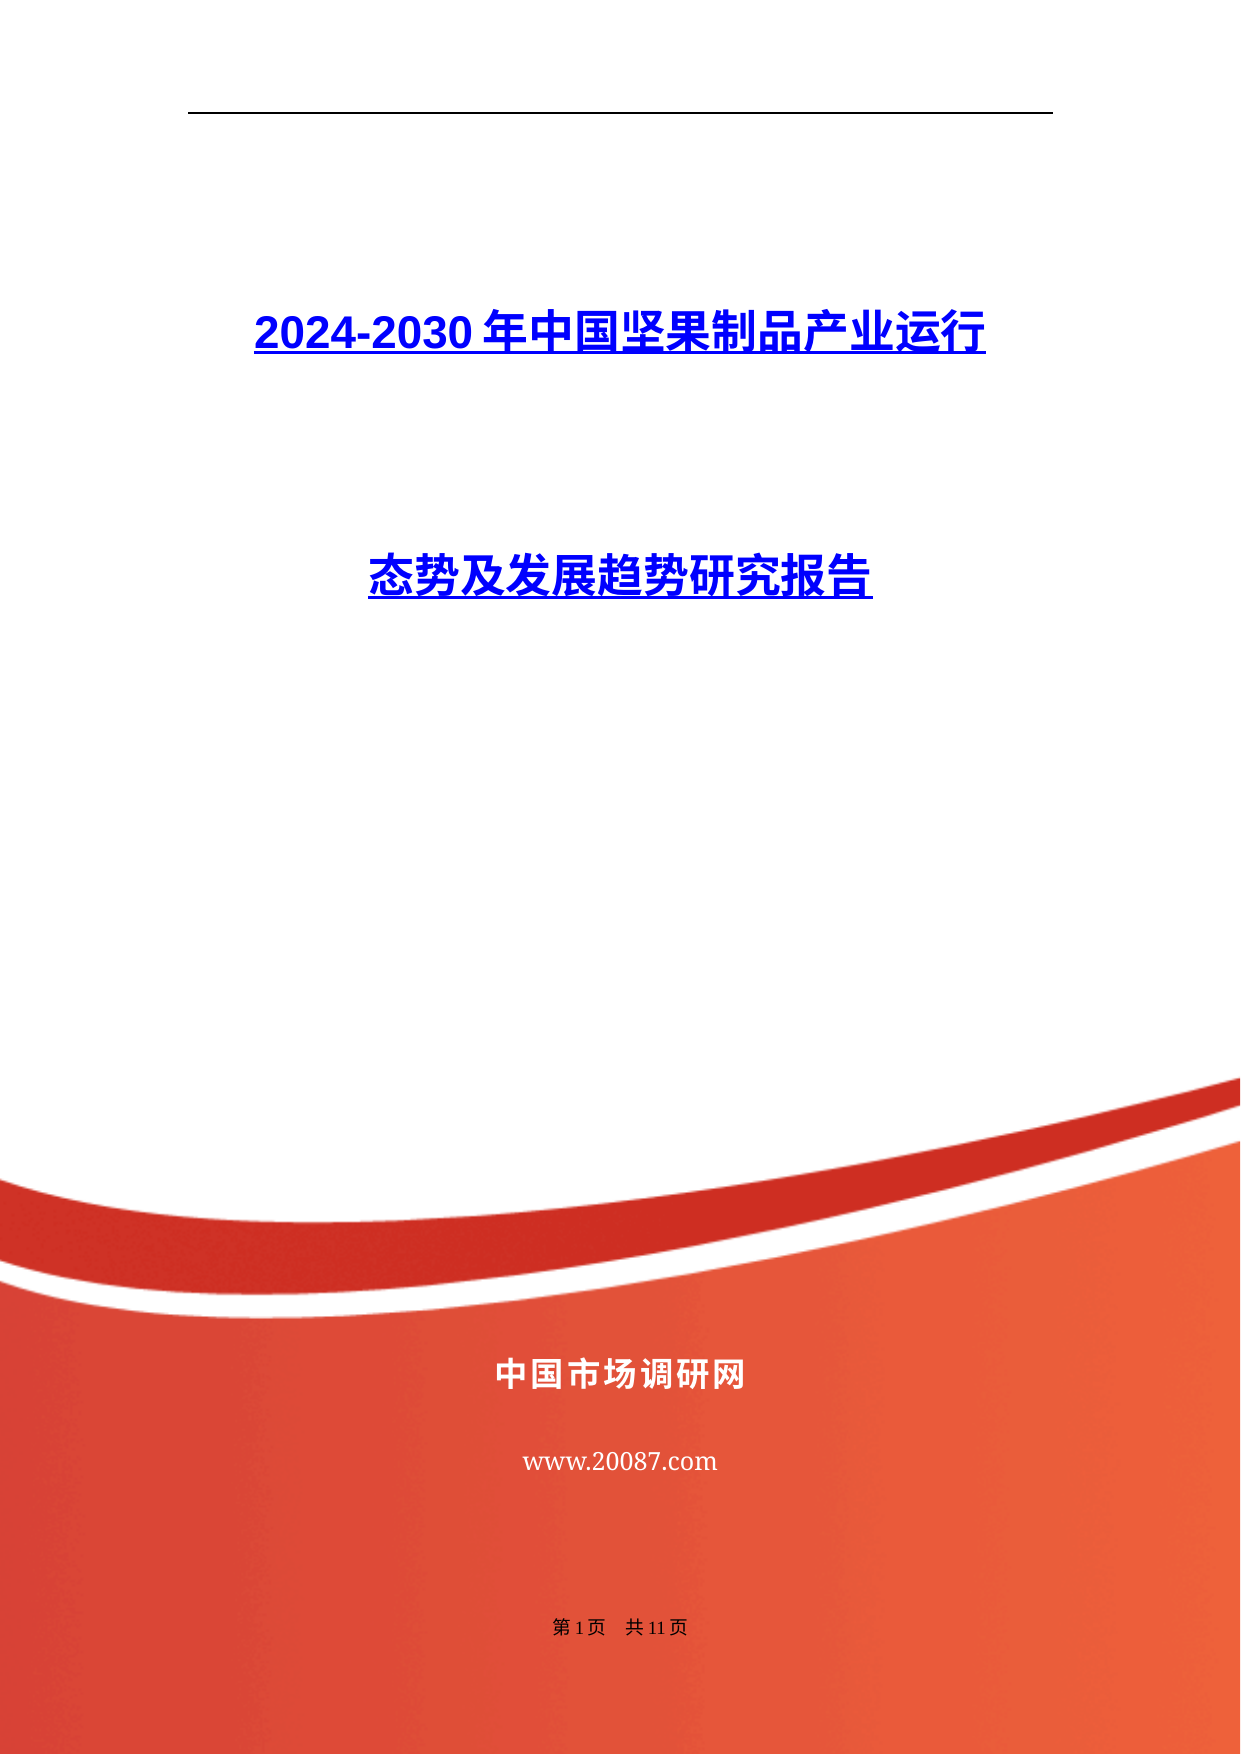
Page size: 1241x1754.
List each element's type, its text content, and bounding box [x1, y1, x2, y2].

subtitle 中国市场调研网 [187, 1339, 1053, 1404]
table_header 2024-2030年中国坚果制品产业运行态势及发展趋势研究报告 [188, 207, 1053, 773]
picture [0, 1006, 1241, 1754]
text www.20087.com [187, 1428, 1053, 1493]
